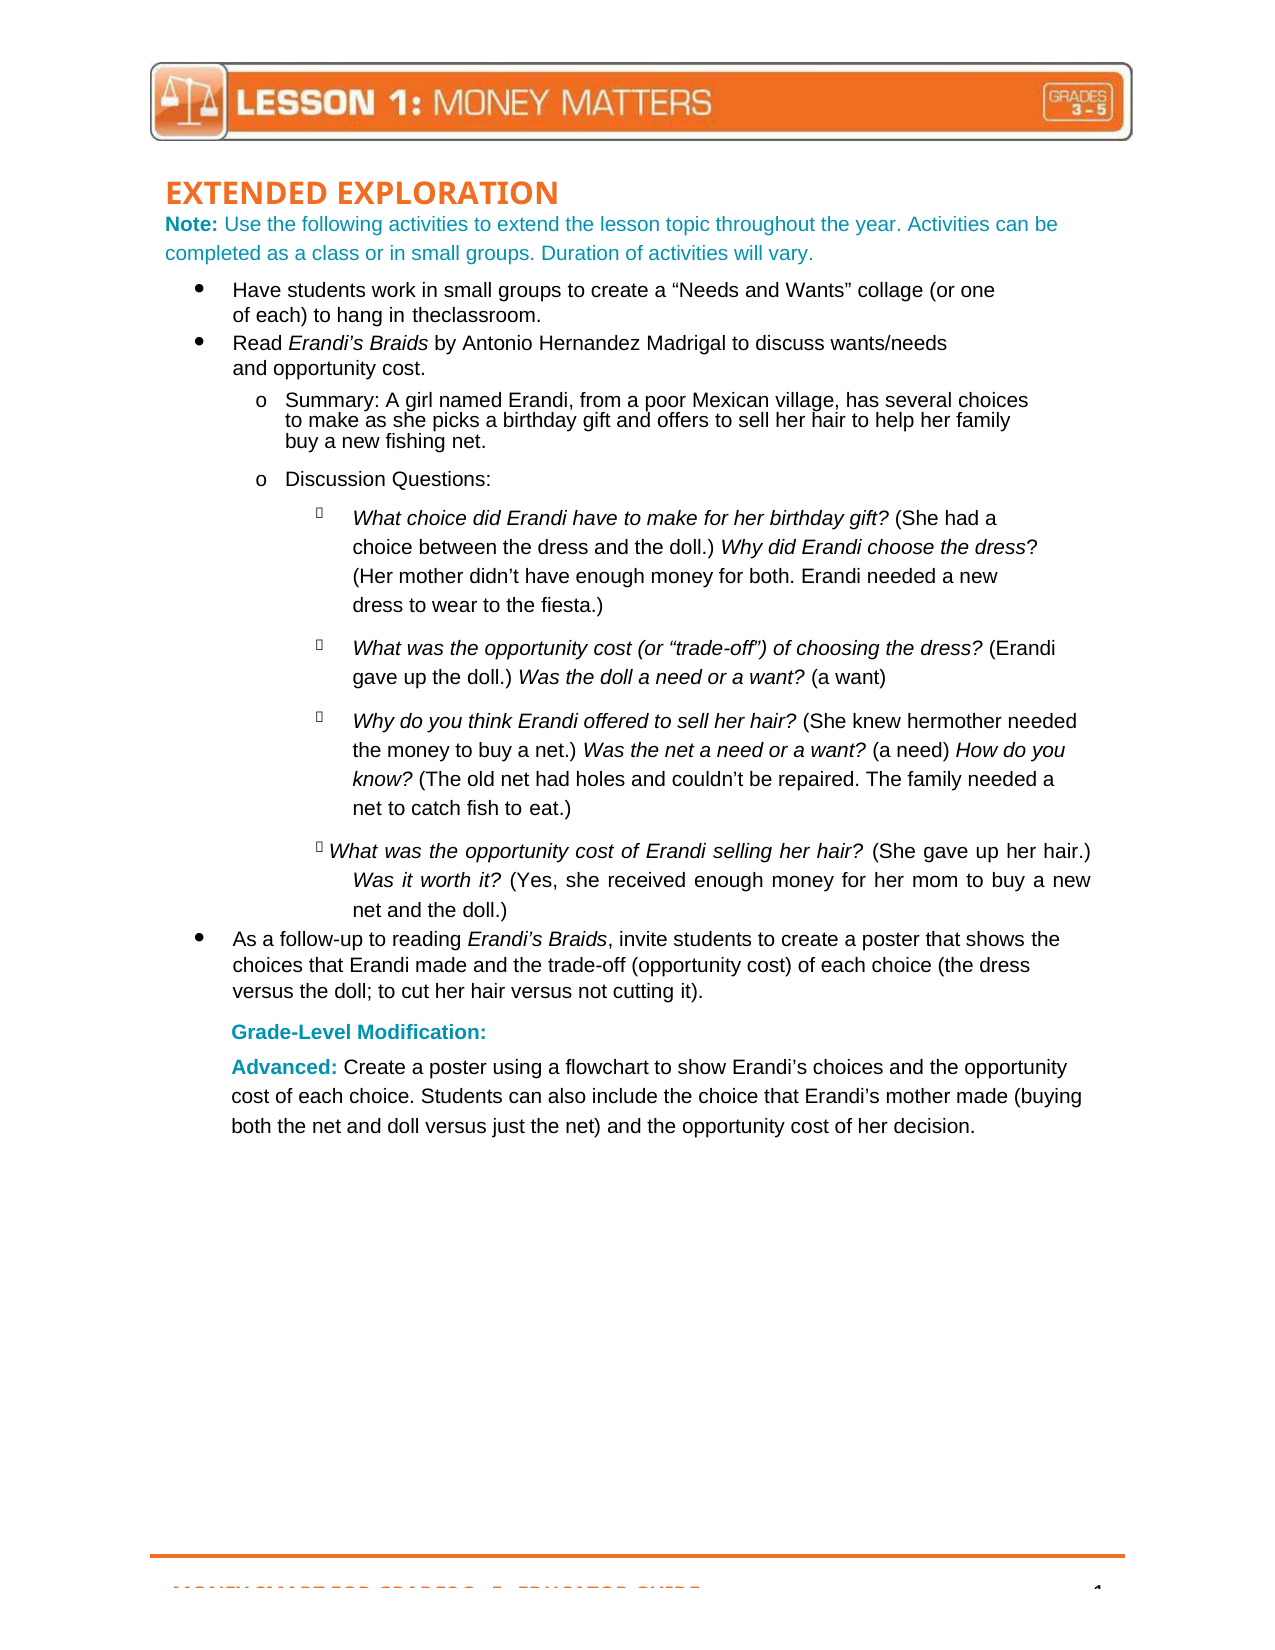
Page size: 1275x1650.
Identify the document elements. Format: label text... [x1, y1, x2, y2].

subtitle Grade-Level Modification: [231, 1020, 1063, 1044]
text completed as a class or in small groups. Duration of activities will vary. [165, 241, 1063, 265]
list Discussion Questions: [255, 467, 1137, 493]
list As a follow-up to reading Erandi’s Braids, invite students to create a poster that shows the choices that Erandi made and the trade-off (opportunity cost) of each choice (the dress versus the doll; to cut her hair versus not cutting it). [195, 927, 1061, 1002]
text Advanced: Create a poster using a flowchart to show Erandi’s choices and the opportunity cost of each choice. Students can also include the choice that Erandi’s mother made (buying both the net and doll versus just the net) and the opportunity cost of her decision. [231, 1055, 1096, 1137]
text  What was the opportunity cost of Erandi selling her hair? (She gave up her hair.) Was it worth it? (Yes, she received enough money for her mom to buy a new net and the doll.) [315, 837, 1091, 921]
list Summary: A girl named Erandi, from a poor Mexican village, has several choices to make as she picks a birthday gift and offers to sell her hair to help her family buy a new fishing net. [255, 389, 1039, 453]
text  What choice did Erandi have to make for her birthday gift? (She had a choice between the dress and the doll.) Why did Erandi choose the dress? (Her mother didn’t have enough money for both. Erandi needed a new dress to wear to the fiesta.) [315, 503, 1055, 617]
text  What was the opportunity cost (or “trade-off”) of choosing the dress? (Erandi gave up the doll.) Was the doll a need or a want? (a want) [315, 634, 1100, 689]
list Have students work in small groups to create a “Needs and Wants” collage (or one of each) to hang in theclassroom. [195, 278, 1009, 326]
picture [150, 62, 1133, 141]
list Read Erandi’s Braids by Antonio Hernandez Madrigal to discuss wants/needs and opportunity cost. [195, 330, 976, 379]
text EXTENDED EXPLORATION [165, 171, 1063, 213]
text Note: Use the following activities to extend the lesson topic throughout the year. Activities can be [165, 213, 1096, 236]
text  Why do you think Erandi offered to sell her hair? (She knew hermother needed the money to buy a net.) Was the net a need or a want? (a need) How do you know? (The old net had holes and couldn’t be repaired. The family needed a net to catch fish to eat.) [315, 707, 1078, 820]
